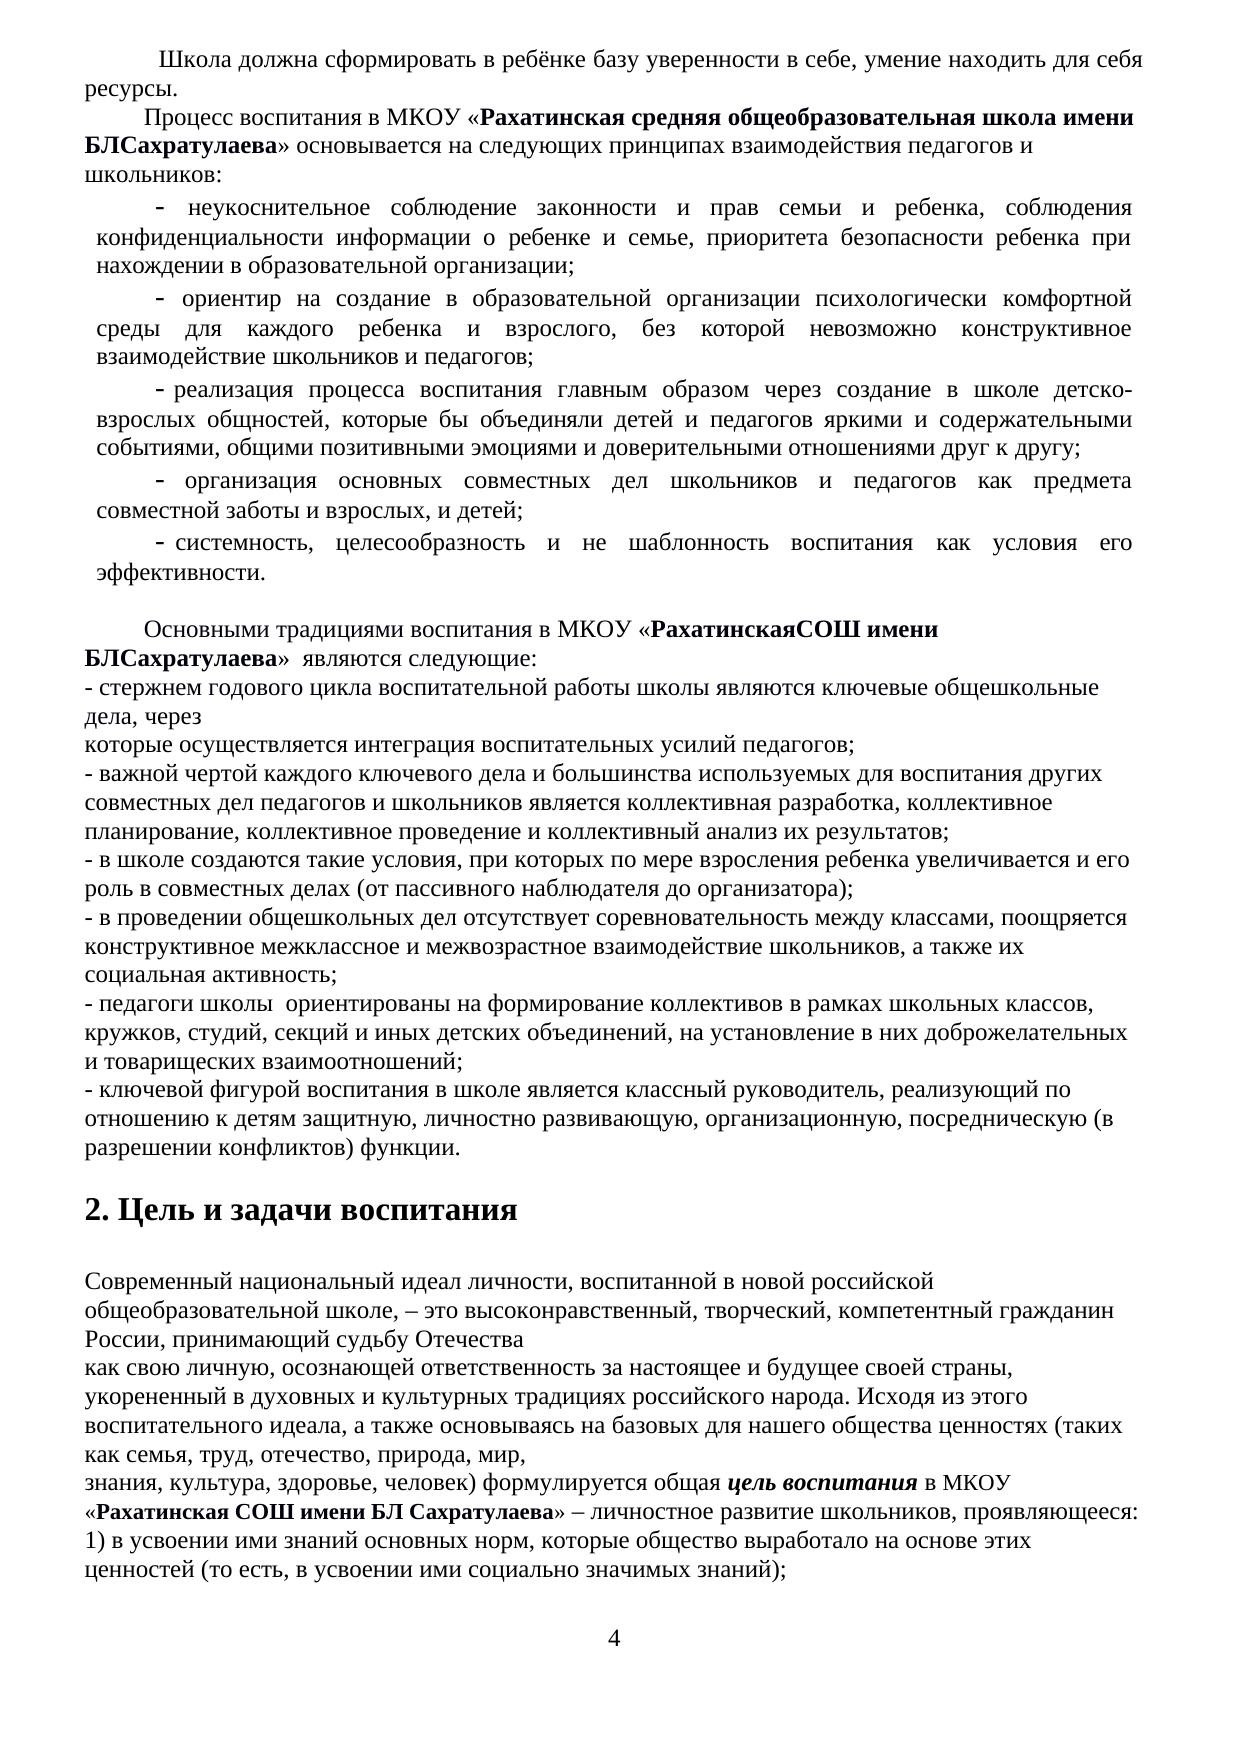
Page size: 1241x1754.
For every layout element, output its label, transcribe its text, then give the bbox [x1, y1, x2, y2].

text - в проведении общешкольных дел отсутствует соревновательность между классами, поощряется конструктивное межклассное и межвозрастное взаимодействие школьников, а также их социальная активность; [84, 902, 1144, 988]
text - ключевой фигурой воспитания в школе является классный руководитель, реализующий по отношению к детям защитную, личностно развивающую, организационную, посредническую (в разрешении конфликтов) функции. [84, 1074, 1144, 1161]
text - педагоги школы ориентированы на формирование коллективов в рамках школьных классов, кружков, студий, секций и иных детских объединений, на установление в них доброжелательных и товарищеских взаимоотношений; [84, 988, 1144, 1074]
text которые осуществляется интеграция воспитательных усилий педагогов; [84, 729, 1144, 758]
text - в школе создаются такие условия, при которых по мере взросления ребенка увеличивается и его роль в совместных делах (от пассивного наблюдателя до организатора); [84, 844, 1144, 902]
text 1) в усвоении ими знаний основных норм, которые общество выработало на основе этих ценностей (то есть, в усвоении ими социально значимых знаний); [84, 1525, 1144, 1582]
text Школа должна сформировать в ребёнке базу уверенности в себе, умение находить для себя ресурсы. [84, 44, 1144, 102]
list неукоснительное соблюдение законности и прав семьи и ребенка, соблюдения конфиденциальности информации о ребенке и семье, приоритета безопасности ребенка при нахождении в образовательной организации; [96, 188, 1132, 279]
list ориентир на создание в образовательной организации психологически комфортной среды для каждого ребенка и взрослого, без которой невозможно конструктивное взаимодействие школьников и педагогов; [96, 279, 1132, 370]
text Процесс воспитания в МКОУ «Рахатинская средняя общеобразовательная школа имени БЛСахратулаева» основывается на следующих принципах взаимодействия педагогов и школьников: [84, 102, 1144, 188]
text 2. Цель и задачи воспитания [84, 1189, 1144, 1228]
text знания, культура, здоровье, человек) формулируется общая цель воспитания в МКОУ «Рахатинская СОШ имени БЛ Сахратулаева» – личностное развитие школьников, проявляющееся: [84, 1467, 1144, 1525]
text - важной чертой каждого ключевого дела и большинства используемых для воспитания других совместных дел педагогов и школьников является коллективная разработка, коллективное планирование, коллективное проведение и коллективный анализ их результатов; [84, 758, 1144, 844]
text - стержнем годового цикла воспитательной работы школы являются ключевые общешкольные дела, через [84, 672, 1144, 729]
text Основными традициями воспитания в МКОУ «РахатинскаяСОШ имени БЛСахратулаева» являются следующие: [84, 614, 1144, 672]
list реализация процесса воспитания главным образом через создание в школе детско-взрослых общностей, которые бы объединяли детей и педагогов яркими и содержательными событиями, общими позитивными эмоциями и доверительными отношениями друг к другу; [96, 370, 1132, 461]
list организация основных совместных дел школьников и педагогов как предмета совместной заботы и взрослых, и детей; [96, 461, 1132, 523]
text как свою личную, осознающей ответственность за настоящее и будущее своей страны, укорененный в духовных и культурных традициях российского народа. Исходя из этого воспитательного идеала, а также основываясь на базовых для нашего общества ценностях (таких как семья, труд, отечество, природа, мир, [84, 1352, 1144, 1467]
list системность, целесообразность и не шаблонность воспитания как условия его эффективности. [96, 523, 1133, 586]
text Современный национальный идеал личности, воспитанной в новой российской общеобразовательной школе, – это высоконравственный, творческий, компетентный гражданин России, принимающий судьбу Отечества [84, 1266, 1144, 1352]
